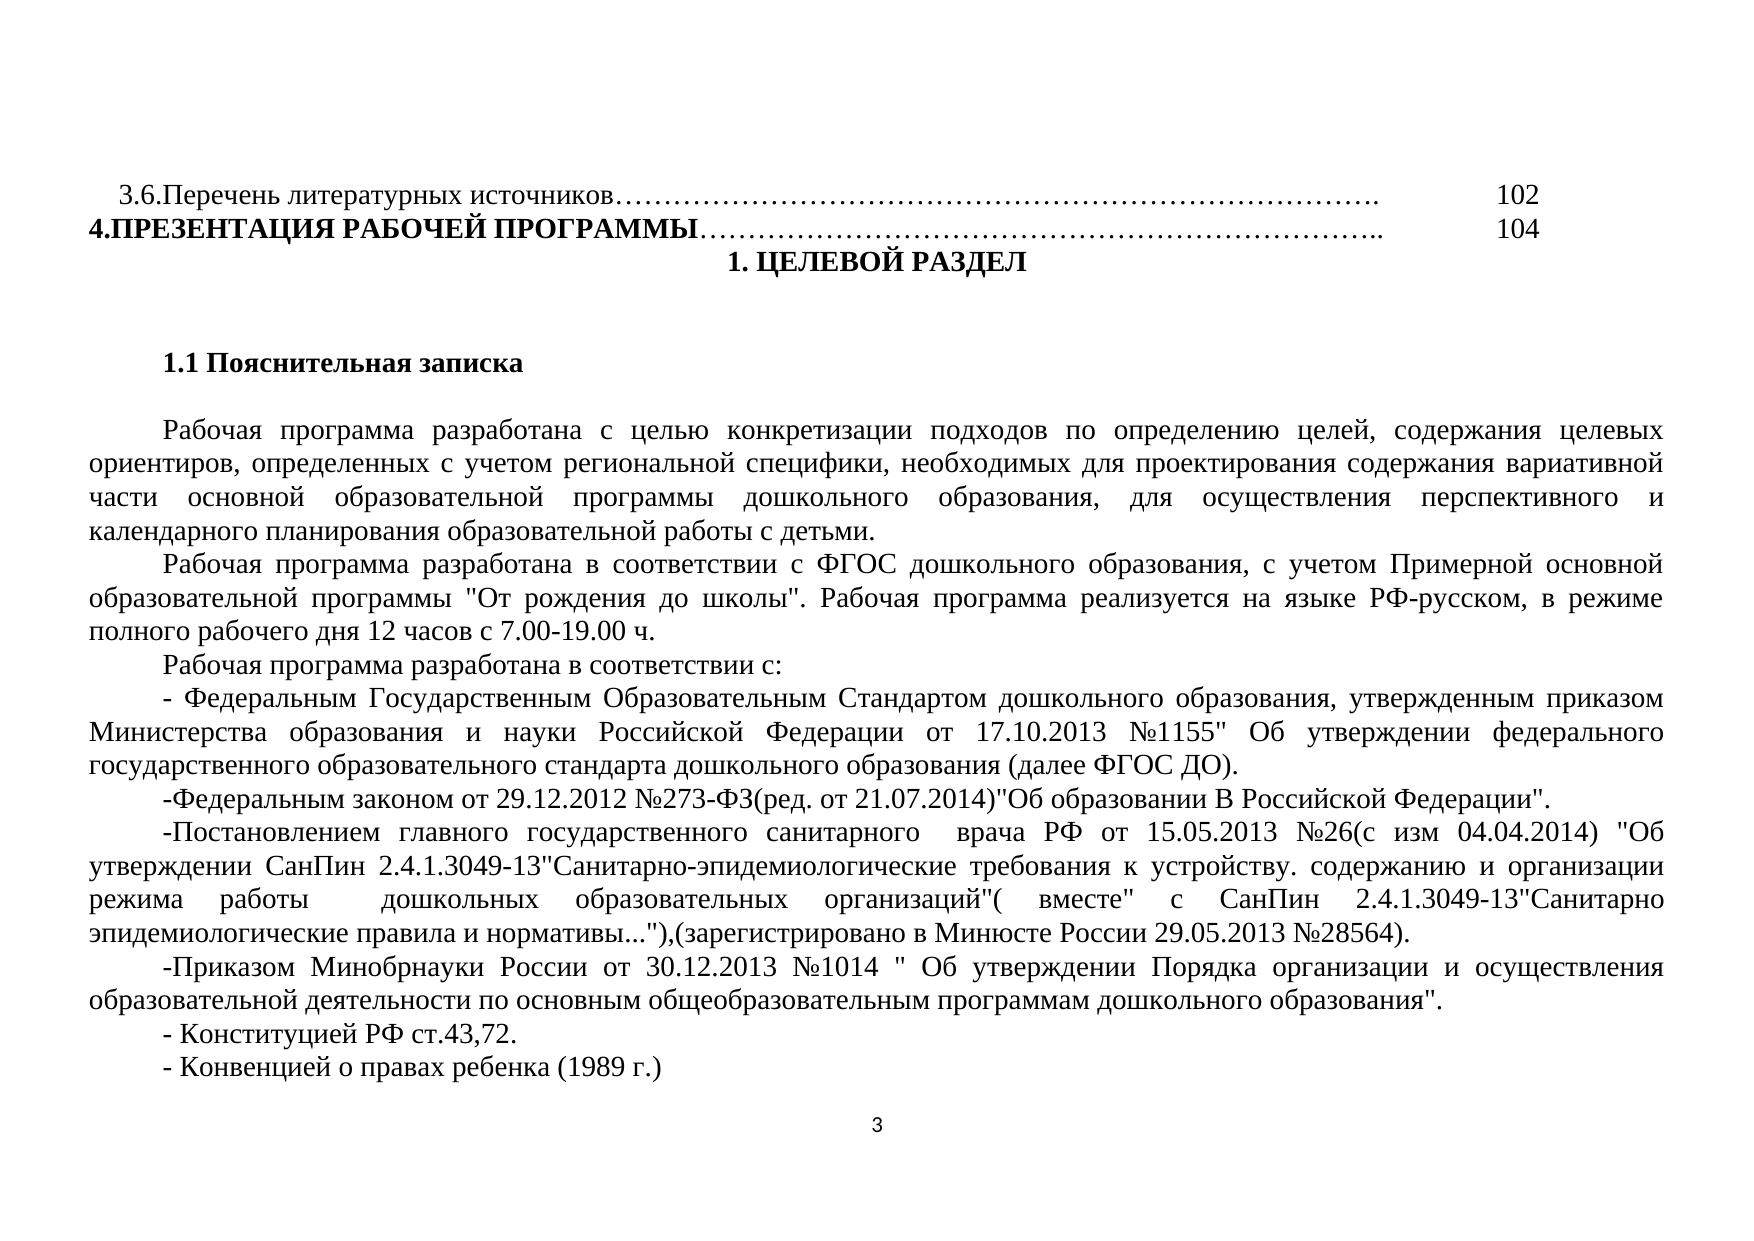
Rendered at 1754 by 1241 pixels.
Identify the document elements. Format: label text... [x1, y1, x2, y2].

list 1.1 Пояснительная записка [89, 345, 1665, 378]
text 1. ЦЕЛЕВОЙ РАЗДЕЛ [89, 244, 1665, 278]
text - Конвенцией о правах ребенка (.) [89, 1049, 1665, 1083]
text -Приказом Минобрнауки России от 30.12.2013 №1014 " Об утверждении Порядка организации и осуществления образовательной деятельности по основным общеобразовательным программам дошкольного образования". [89, 949, 1665, 1016]
text -Постановлением главного государственного санитарного врача РФ от 15.05.2013 №26(с изм 04.04.2014) "Об утверждении СанПин 2.4.1.3049-13"Санитарно-эпидемиологические требования к устройству. содержанию и организации режима работы дошкольных образовательных организаций"( вместе" с СанПин 2.4.1.3049-13"Санитарно эпидемиологические правила и нормативы..."),(зарегистрировано в Минюсте России 29.05.2013 №28564). [89, 814, 1665, 949]
text - Конституцией РФ ст.43,72. [89, 1016, 1665, 1049]
table_cell 102 [1418, 177, 1618, 211]
table_cell 104 [1418, 211, 1618, 244]
text Рабочая программа разработана в соответствии с: [89, 647, 1665, 680]
text Рабочая программа разработана с целью конкретизации подходов по определению целей, содержания целевых ориентиров, определенных с учетом региональной специфики, необходимых для проектирования содержания вариативной части основной образовательной программы дошкольного образования, для осуществления перспективного и календарного планирования образовательной работы с детьми. [89, 412, 1665, 546]
table_cell 4.ПРЕЗЕНТАЦИЯ РАБОЧЕЙ ПРОГРАММЫ…………………………………………………………….. [78, 211, 1417, 244]
text - Федеральным Государственным Образовательным Стандартом дошкольного образования, утвержденным приказом Министерства образования и науки Российской Федерации от 17.10.2013 №1155" Об утверждении федерального государственного образовательного стандарта дошкольного образования (далее ФГОС ДО). [89, 680, 1665, 781]
table_cell 3.6.Перечень литературных источников……………………………………………………………………. [78, 177, 1417, 211]
text -Федеральным законом от 29.12.2012 №273-ФЗ(ред. от 21.07.2014)"Об образовании В Российской Федерации". [89, 781, 1665, 814]
text Рабочая программа разработана в соответствии с ФГОС дошкольного образования, с учетом Примерной основной образовательной программы "От рождения до школы". Рабочая программа реализуется на языке РФ-русском, в режиме полного рабочего дня 12 часов с 7.00-19.00 ч. [89, 546, 1665, 647]
